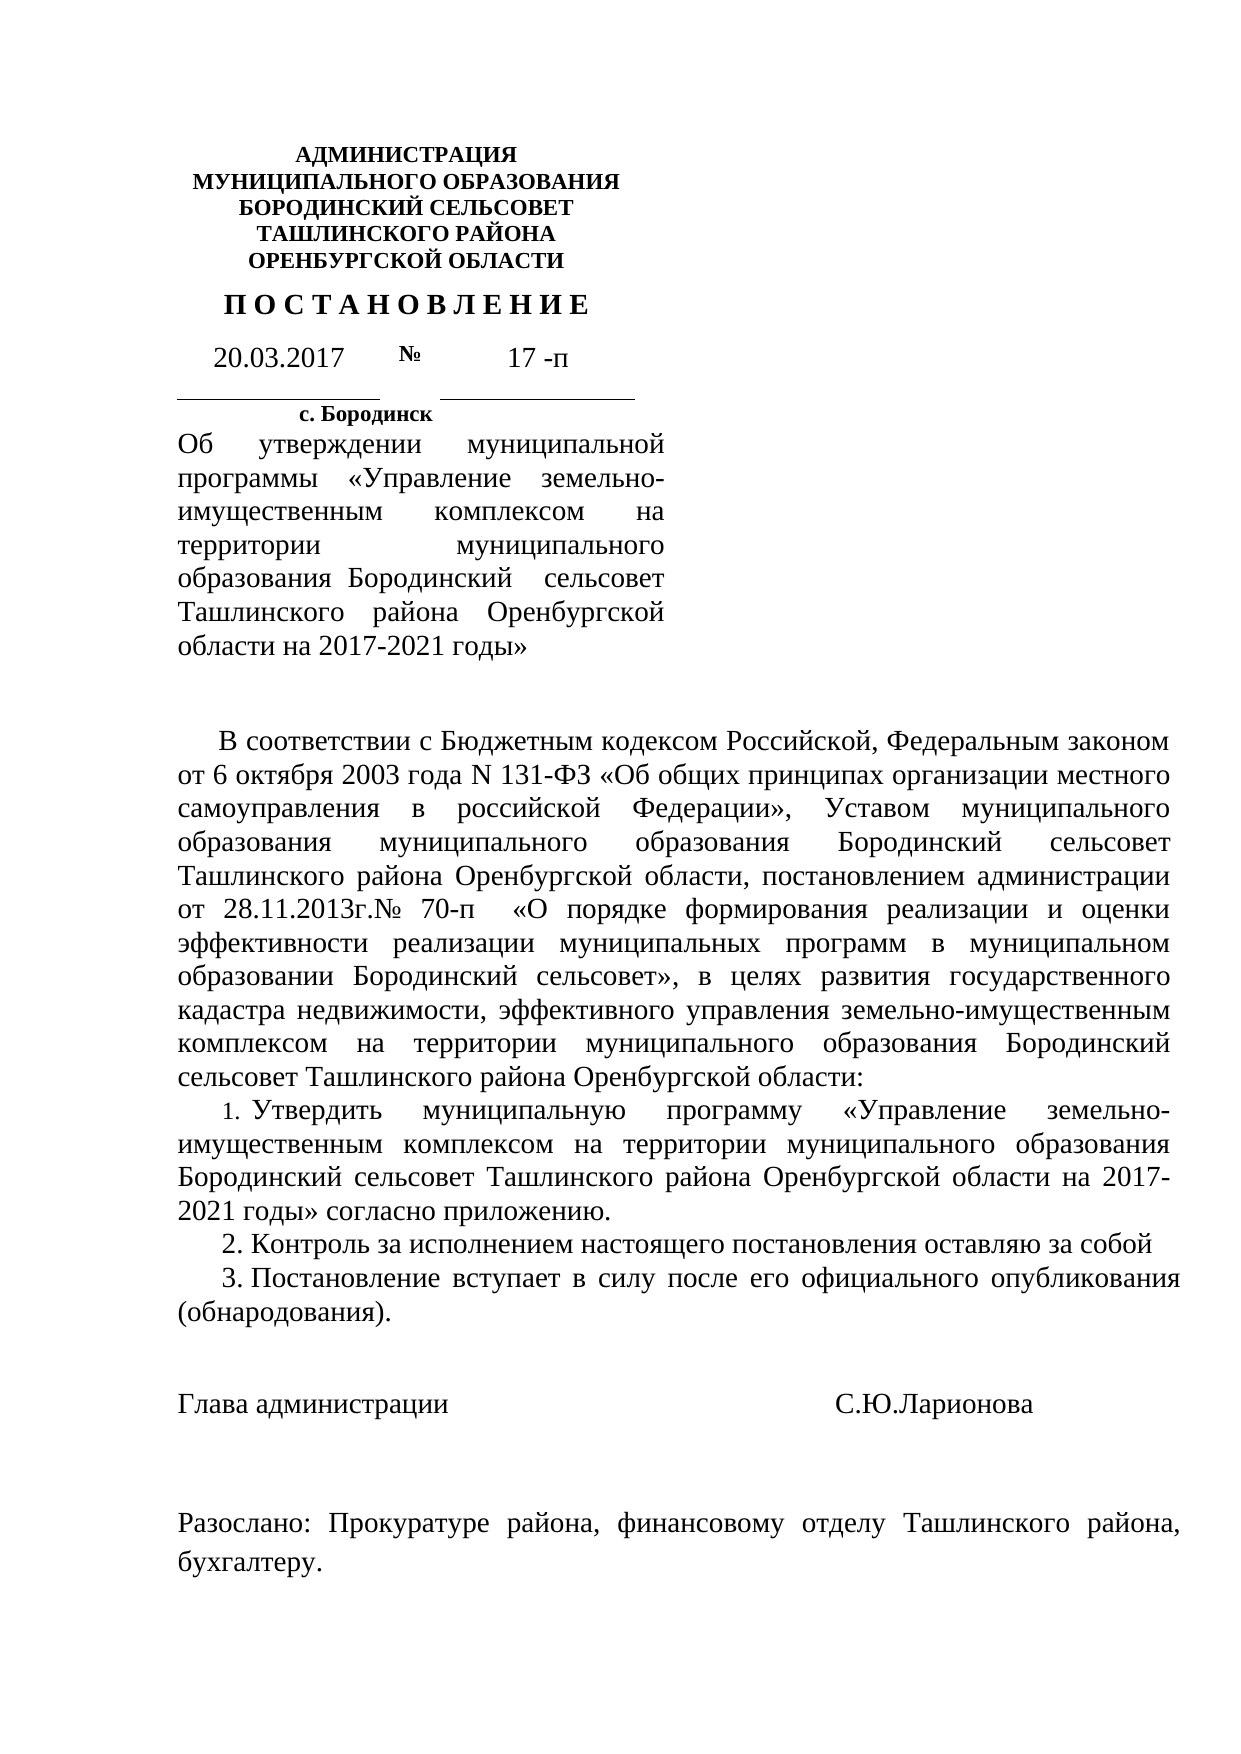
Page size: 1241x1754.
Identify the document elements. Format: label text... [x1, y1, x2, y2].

text В соответствии с Бюджетным кодексом Российской, Федеральным законом от 6 октября 2003 года N 131-ФЗ «Об общих принципах организации местного самоуправления в российской Федерации», Уставом муниципального образования муниципального образования Бородинский сельсовет Ташлинского района Оренбургской области, постановлением администрации от 28.11.2013г.№ 70-п «О порядке формирования реализации и оценки эффективности реализации муниципальных программ в муниципальном образовании Бородинский сельсовет», в целях развития государственного кадастра недвижимости, эффективного управления земельно-имущественным комплексом на территории муниципального образования Бородинский сельсовет Ташлинского района Оренбургской области: [177, 723, 1171, 1092]
table_cell с. Бородинск [177, 399, 635, 426]
text 3. Постановление вступает в силу после его официального опубликования (обнародования). [177, 1260, 1181, 1327]
text Разослано: Прокуратуре района, финансовому отделу Ташлинского района, бухгалтеру. [177, 1505, 1181, 1577]
list Утвердить муниципальную программу «Управление земельно-имущественным комплексом на территории муниципального образования Бородинский сельсовет Ташлинского района Оренбургской области на 2017-2021 годы» согласно приложению. [177, 1092, 1171, 1227]
table_header АДМИНИСТРАЦИЯ МУНИЦИПАЛЬНОГО ОБРАЗОВАНИЯ БОРОДИНСКИЙ СЕЛЬСОВЕТ ТАШЛИНСКОГО РАЙОНА ОРЕНБУРГСКОЙ ОБЛАСТИ П О С Т А Н О В Л Е Н И Е [177, 89, 635, 340]
text Об утверждении муниципальной программы «Управление земельно-имущественным комплексом на территории муниципального образования Бородинский сельсовет Ташлинского района Оренбургской области на 2017-2021 годы» [177, 426, 665, 661]
table_cell 20.03.2017 [177, 340, 380, 398]
table_cell 17 -п [440, 340, 635, 398]
text 2. Контроль за исполнением настоящего постановления оставляю за собой [177, 1227, 1181, 1260]
text Глава администрации С.Ю.Ларионова [177, 1387, 1181, 1420]
table_cell № [380, 340, 440, 398]
